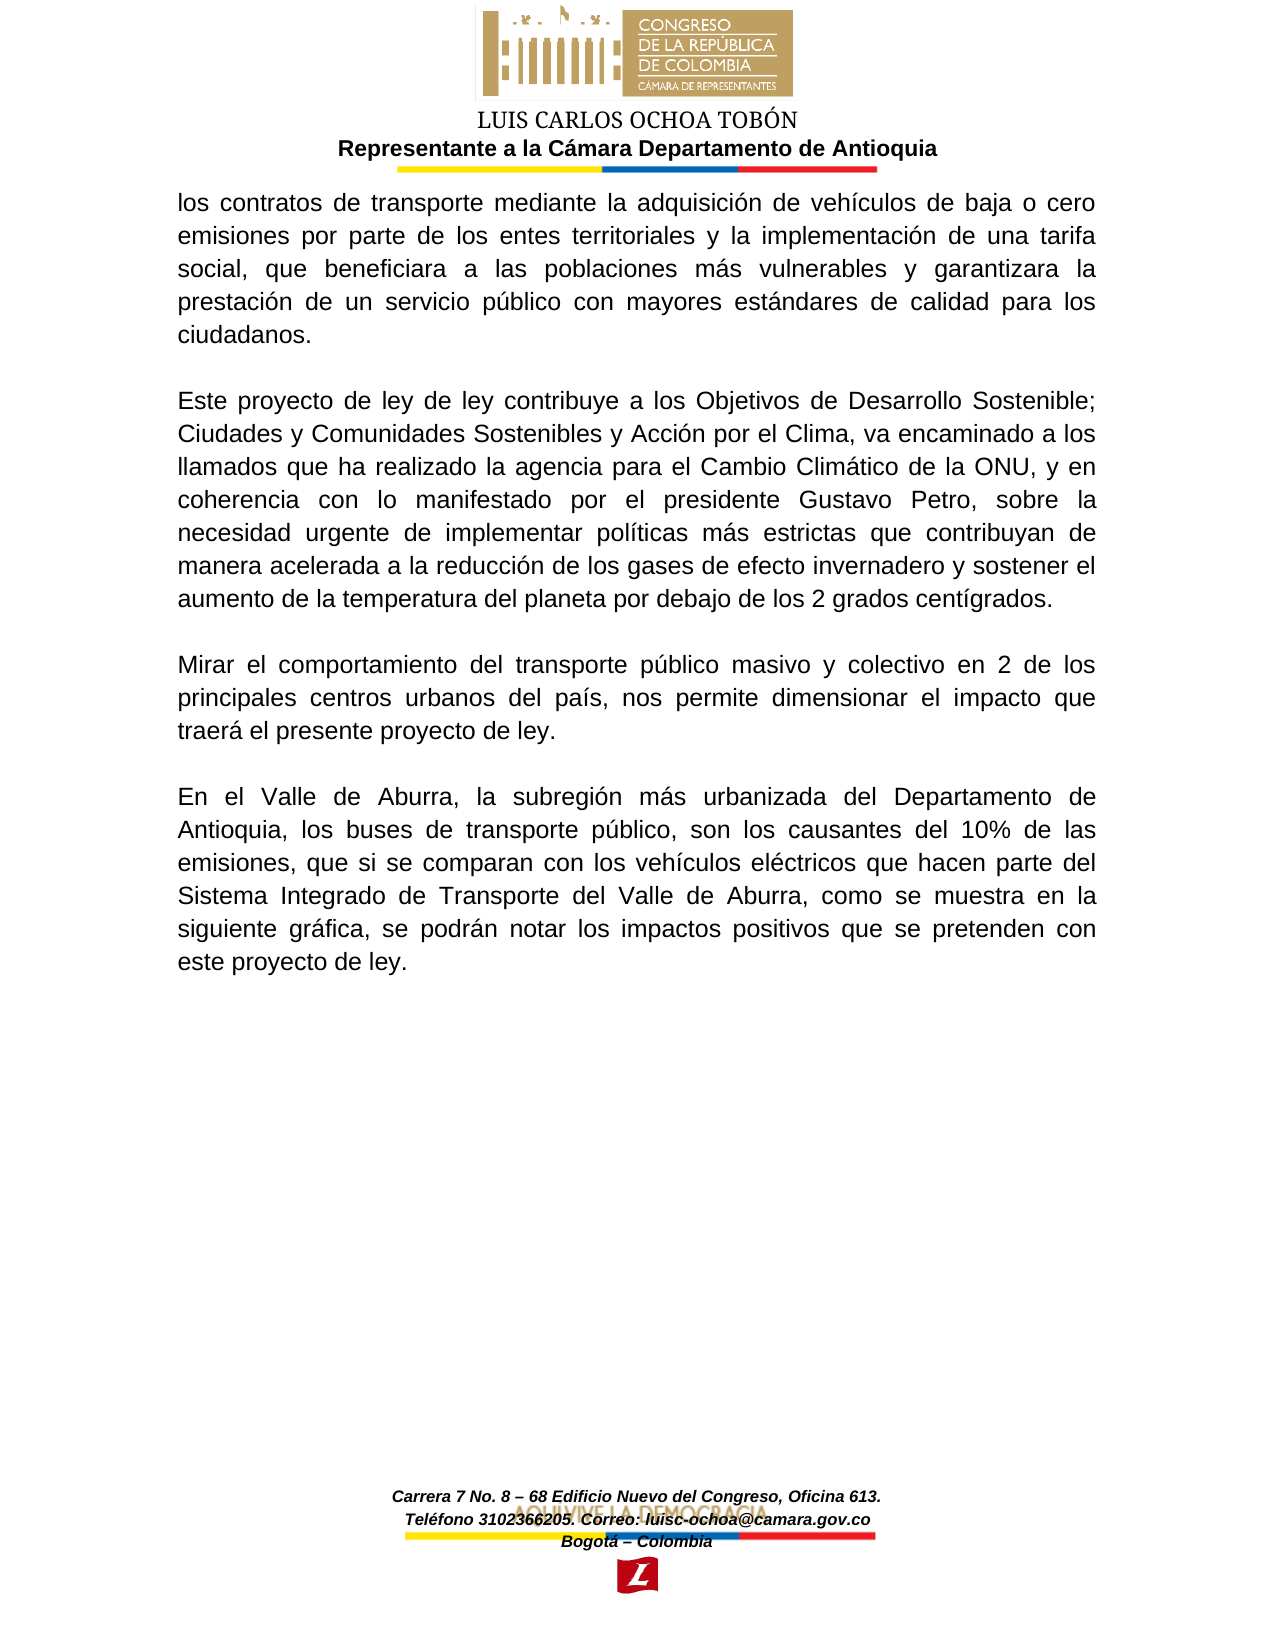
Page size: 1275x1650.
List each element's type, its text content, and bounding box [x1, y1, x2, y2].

picture [614, 1556, 661, 1595]
picture [791, 1492, 798, 1500]
picture [382, 165, 893, 176]
picture [390, 1491, 891, 1544]
text Este proyecto de ley de ley contribuye a los Objetivos de Desarrollo Sostenible; Ciudades y Comunidades Sostenibles y Acción por el Clima, va encaminado a los llamados que ha realizado la agencia para el Cambio Climático de la ONU, y en coherencia con lo manifestado por el presidente Gustavo Petro, sobre la necesidad urgente de implementar políticas más estrictas que contribuyan de manera acelerada a la reducción de los gases de efecto invernadero y sostener el aumento de la temperatura del planeta por debajo de los 2 grados centígrados. [177, 386, 1098, 613]
text Mirar el comportamiento del transporte público masivo y colectivo en 2 de los principales centros urbanos del país, nos permite dimensionar el impacto que traerá el presente proyecto de ley. [177, 650, 1098, 745]
picture [475, 4, 800, 101]
text En el Valle de Aburra, la subregión más urbanizada del Departamento de Antioquia, los buses de transporte público, son los causantes del 10% de las emisiones, que si se comparan con los vehículos eléctricos que hacen parte del Sistema Integrado de Transporte del Valle de Aburra, como se muestra en la siguiente gráfica, se podrán notar los impactos positivos que se pretenden con este proyecto de ley. [177, 782, 1098, 976]
